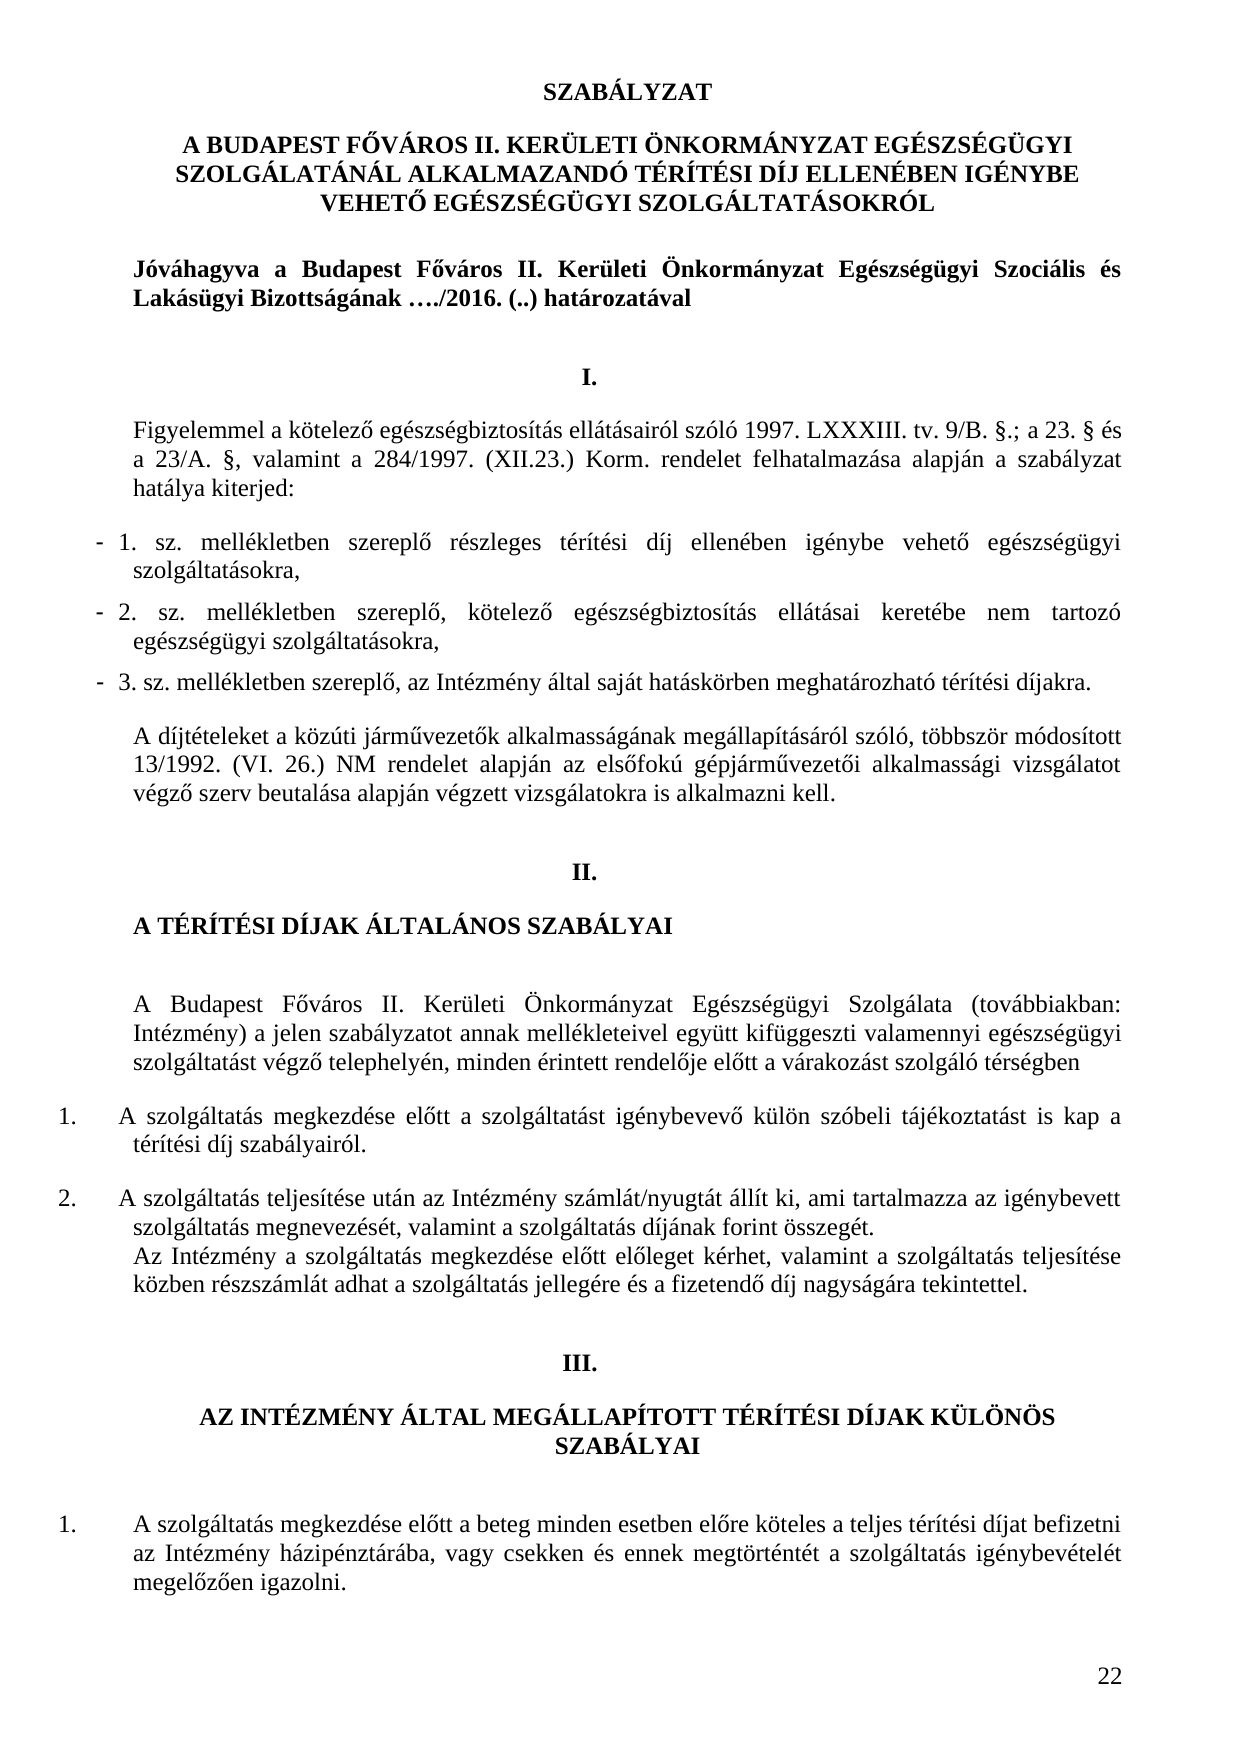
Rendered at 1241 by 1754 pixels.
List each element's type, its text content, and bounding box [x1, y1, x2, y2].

subtitle A TÉRÍTÉSI DÍJAK ÁLTALÁNOS SZABÁLYAI [133, 911, 1122, 939]
text AZ INTÉZMÉNY ÁLTAL MEGÁLLAPÍTOTT TÉRÍTÉSI DÍJAK KÜLÖNÖS SZABÁLYAI [133, 1402, 1122, 1459]
list 3. sz. mellékletben szereplő, az Intézmény által saját hatáskörben meghatározható térítési díjakra. [96, 667, 1122, 696]
text SZABÁLYZAT [133, 77, 1122, 106]
text Figyelemmel a kötelező egészségbiztosítás ellátásairól szóló 1997. LXXXIII. tv. 9/B. §.; a 23. § és a 23/A. §, valamint a 284/1997. (XII.23.) Korm. rendelet felhatalmazása alapján a szabályzat hatálya kiterjed: [133, 416, 1122, 502]
list A szolgáltatás megkezdése előtt a szolgáltatást igénybevevő külön szóbeli tájékoztatást is kap a térítési díj szabályairól. [58, 1101, 1122, 1158]
list 1. sz. mellékletben szereplő részleges térítési díj ellenében igénybe vehető egészségügyi szolgáltatásokra, [95, 527, 1122, 584]
text A BUDAPEST FŐVÁROS II. KERÜLETI ÖNKORMÁNYZAT EGÉSZSÉGÜGYI SZOLGÁLATÁNÁL ALKALMAZANDÓ TÉRÍTÉSI DÍJ ELLENÉBEN IGÉNYBE VEHETŐ EGÉSZSÉGÜGYI SZOLGÁLTATÁSOKRÓL [133, 131, 1122, 217]
text A díjtételeket a közúti járművezetők alkalmasságának megállapításáról szóló, többször módosított 13/1992. (VI. 26.) NM rendelet alapján az elsőfokú gépjárművezetői alkalmassági vizsgálatot végző szerv beutalása alapján végzett vizsgálatokra is alkalmazni kell. [133, 721, 1122, 807]
text Jóváhagyva a Budapest Főváros II. Kerületi Önkormányzat Egészségügyi Szociális és Lakásügyi Bizottságának …./2016. (..) határozatával [133, 254, 1122, 312]
list 2. sz. mellékletben szereplő, kötelező egészségbiztosítás ellátásai keretébe nem tartozó egészségügyi szolgáltatásokra, [95, 597, 1122, 654]
list A szolgáltatás teljesítése után az Intézmény számlát/nyugtát állít ki, ami tartalmazza az igénybevett szolgáltatás megnevezését, valamint a szolgáltatás díjának forint összegét. [58, 1183, 1122, 1241]
text A Budapest Főváros II. Kerületi Önkormányzat Egészségügyi Szolgálata (továbbiakban: Intézmény) a jelen szabályzatot annak mellékleteivel együtt kifüggeszti valamennyi egészségügyi szolgáltatást végző telephelyén, minden érintett rendelője előtt a várakozást szolgáló térségben [133, 989, 1122, 1076]
list A szolgáltatás megkezdése előtt a beteg minden esetben előre köteles a teljes térítési díjat befizetni az Intézmény házipénztárába, vagy csekken és ennek megtörténtét a szolgáltatás igénybevételét megelőzően igazolni. [58, 1509, 1122, 1596]
text Az Intézmény a szolgáltatás megkezdése előtt előleget kérhet, valamint a szolgáltatás teljesítése közben részszámlát adhat a szolgáltatás jellegére és a fizetendő díj nagyságára tekintettel. [133, 1241, 1122, 1298]
